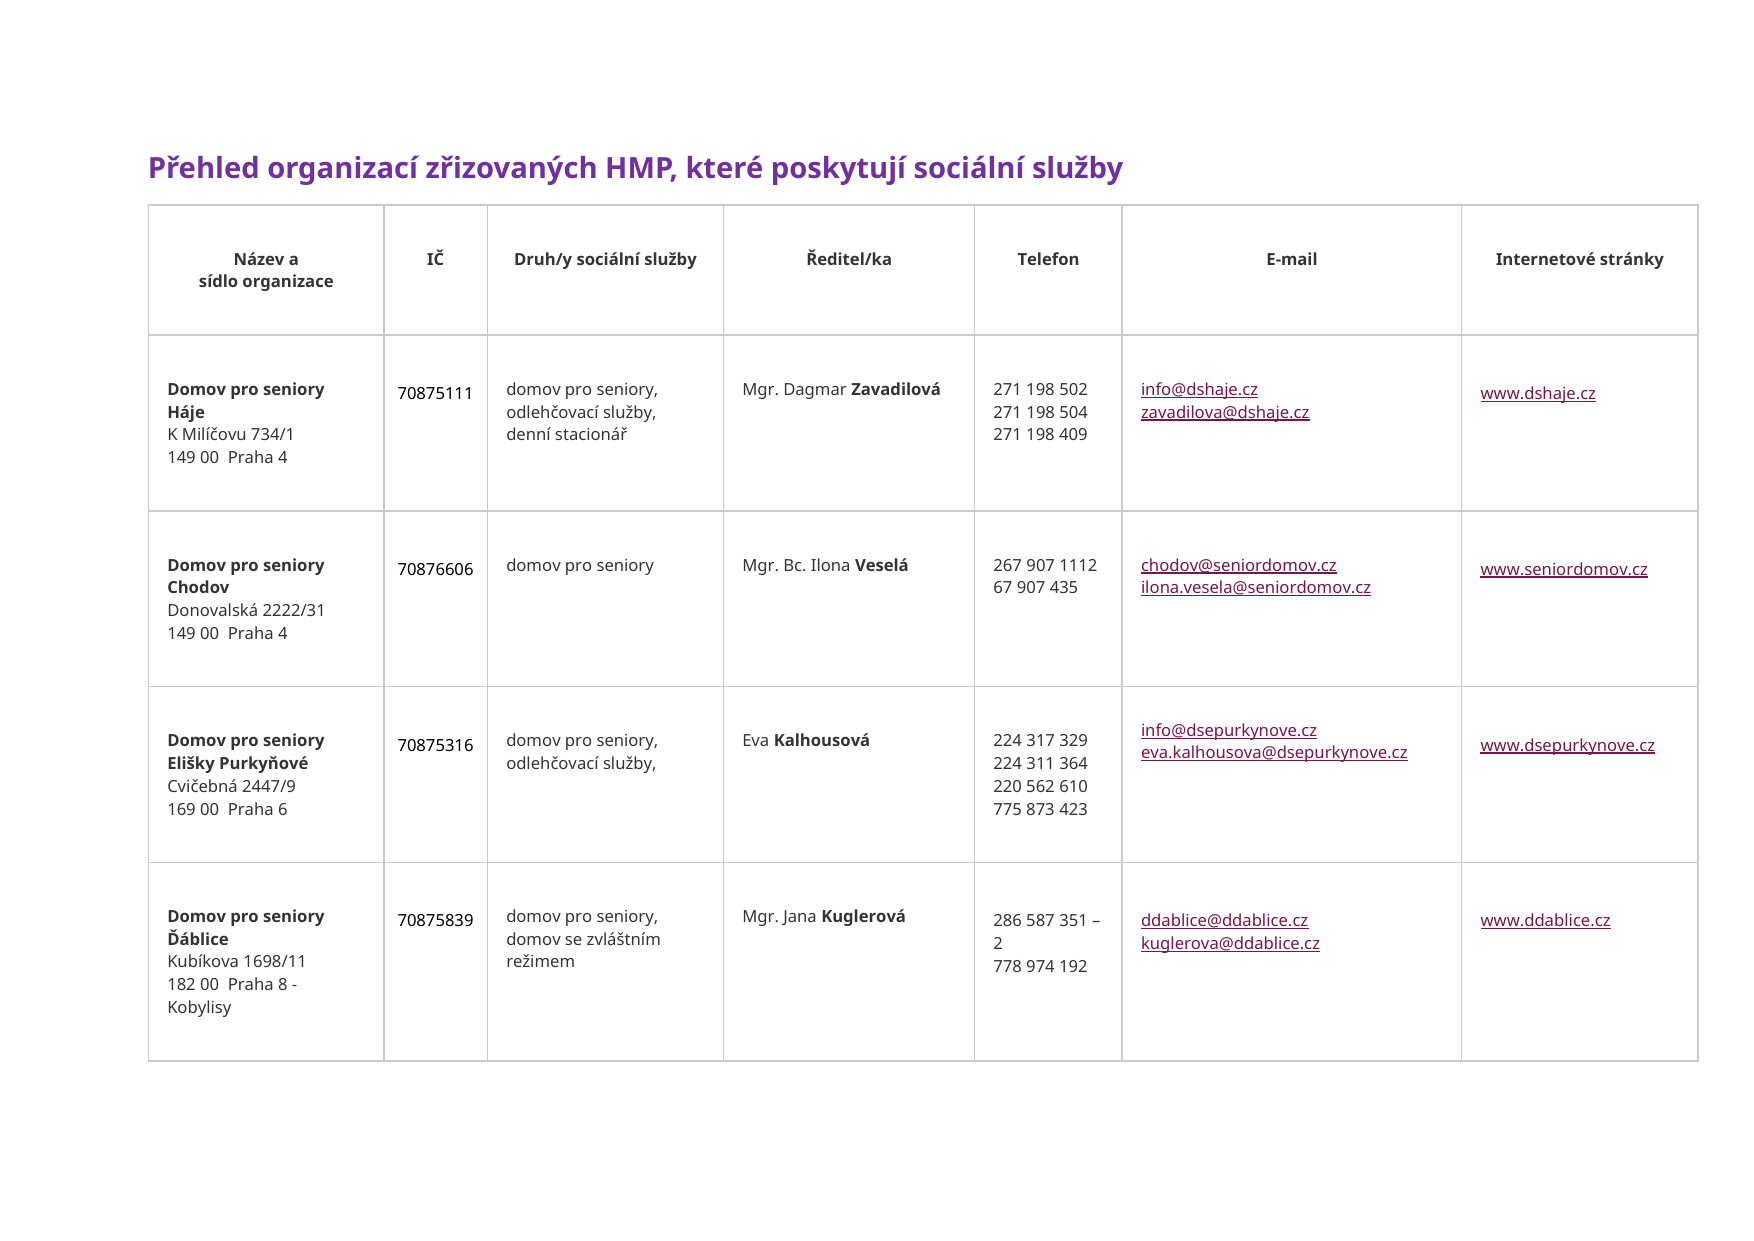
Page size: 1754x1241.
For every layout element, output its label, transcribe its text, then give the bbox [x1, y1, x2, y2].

table_cell Mgr. Jana Kuglerová [724, 863, 974, 1060]
table_header E-mail [1123, 206, 1461, 334]
table_header Internetové stránky [1462, 206, 1697, 334]
table_cell Domov pro seniory Ďáblice Kubíkova 1698/11 182 00 Praha 8 - Kobylisy [149, 863, 383, 1060]
table_cell chodov@seniordomov.cz ilona.vesela@seniordomov.cz [1123, 512, 1461, 686]
table_header Název a sídlo organizace [149, 206, 383, 334]
table_cell Domov pro seniory Elišky Purkyňové Cvičebná 2447/9 169 00 Praha 6 [149, 687, 383, 861]
table_header IČ [385, 206, 487, 334]
table_cell Mgr. Bc. Ilona Veselá [724, 512, 974, 686]
table_cell 267 907 111267 907 435 [975, 512, 1121, 686]
table_cell Domov pro seniory Chodov Donovalská 2222/31 149 00 Praha 4 [149, 512, 383, 686]
table_cell Mgr. Dagmar Zavadilová [724, 336, 974, 510]
table_cell 70875111 [385, 336, 487, 510]
table_cell www.dsepurkynove.cz [1462, 687, 1697, 861]
table_header Ředitel/ka [724, 206, 974, 334]
table_cell www.dshaje.cz [1462, 336, 1697, 510]
text Přehled organizací zřizovaných HMP, které poskytují sociální služby [148, 148, 1606, 187]
table_cell 224 317 329 224 311 364 220 562 610 775 873 423 [975, 687, 1121, 861]
table_cell 286 587 351 –2 778 974 192 [975, 863, 1121, 1060]
table_cell Domov pro seniory Háje K Milíčovu 734/1 149 00 Praha 4 [149, 336, 383, 510]
table_cell ddablice@ddablice.cz kuglerova@ddablice.cz [1123, 863, 1461, 1060]
table_header Telefon [975, 206, 1121, 334]
table_cell info@dshaje.cz zavadilova@dshaje.cz [1123, 336, 1461, 510]
table_cell info@dsepurkynove.cz eva.kalhousova@dsepurkynove.cz [1123, 687, 1461, 861]
table_cell domov pro seniory [488, 512, 723, 686]
table_cell domov pro seniory, domov se zvláštním režimem [488, 863, 723, 1060]
table_cell www.ddablice.cz [1462, 863, 1697, 1060]
table_cell 70875316 [385, 687, 487, 861]
table_cell 271 198 502 271 198 504 271 198 409 [975, 336, 1121, 510]
table_cell domov pro seniory, odlehčovací služby, denní stacionář [488, 336, 723, 510]
table_cell 70876606 [385, 512, 487, 686]
table_cell www.seniordomov.cz [1462, 512, 1697, 686]
table_cell 70875839 [385, 863, 487, 1060]
table_cell domov pro seniory, odlehčovací služby, [488, 687, 723, 861]
table_cell Eva Kalhousová [724, 687, 974, 861]
table_header Druh/y sociální služby [488, 206, 723, 334]
